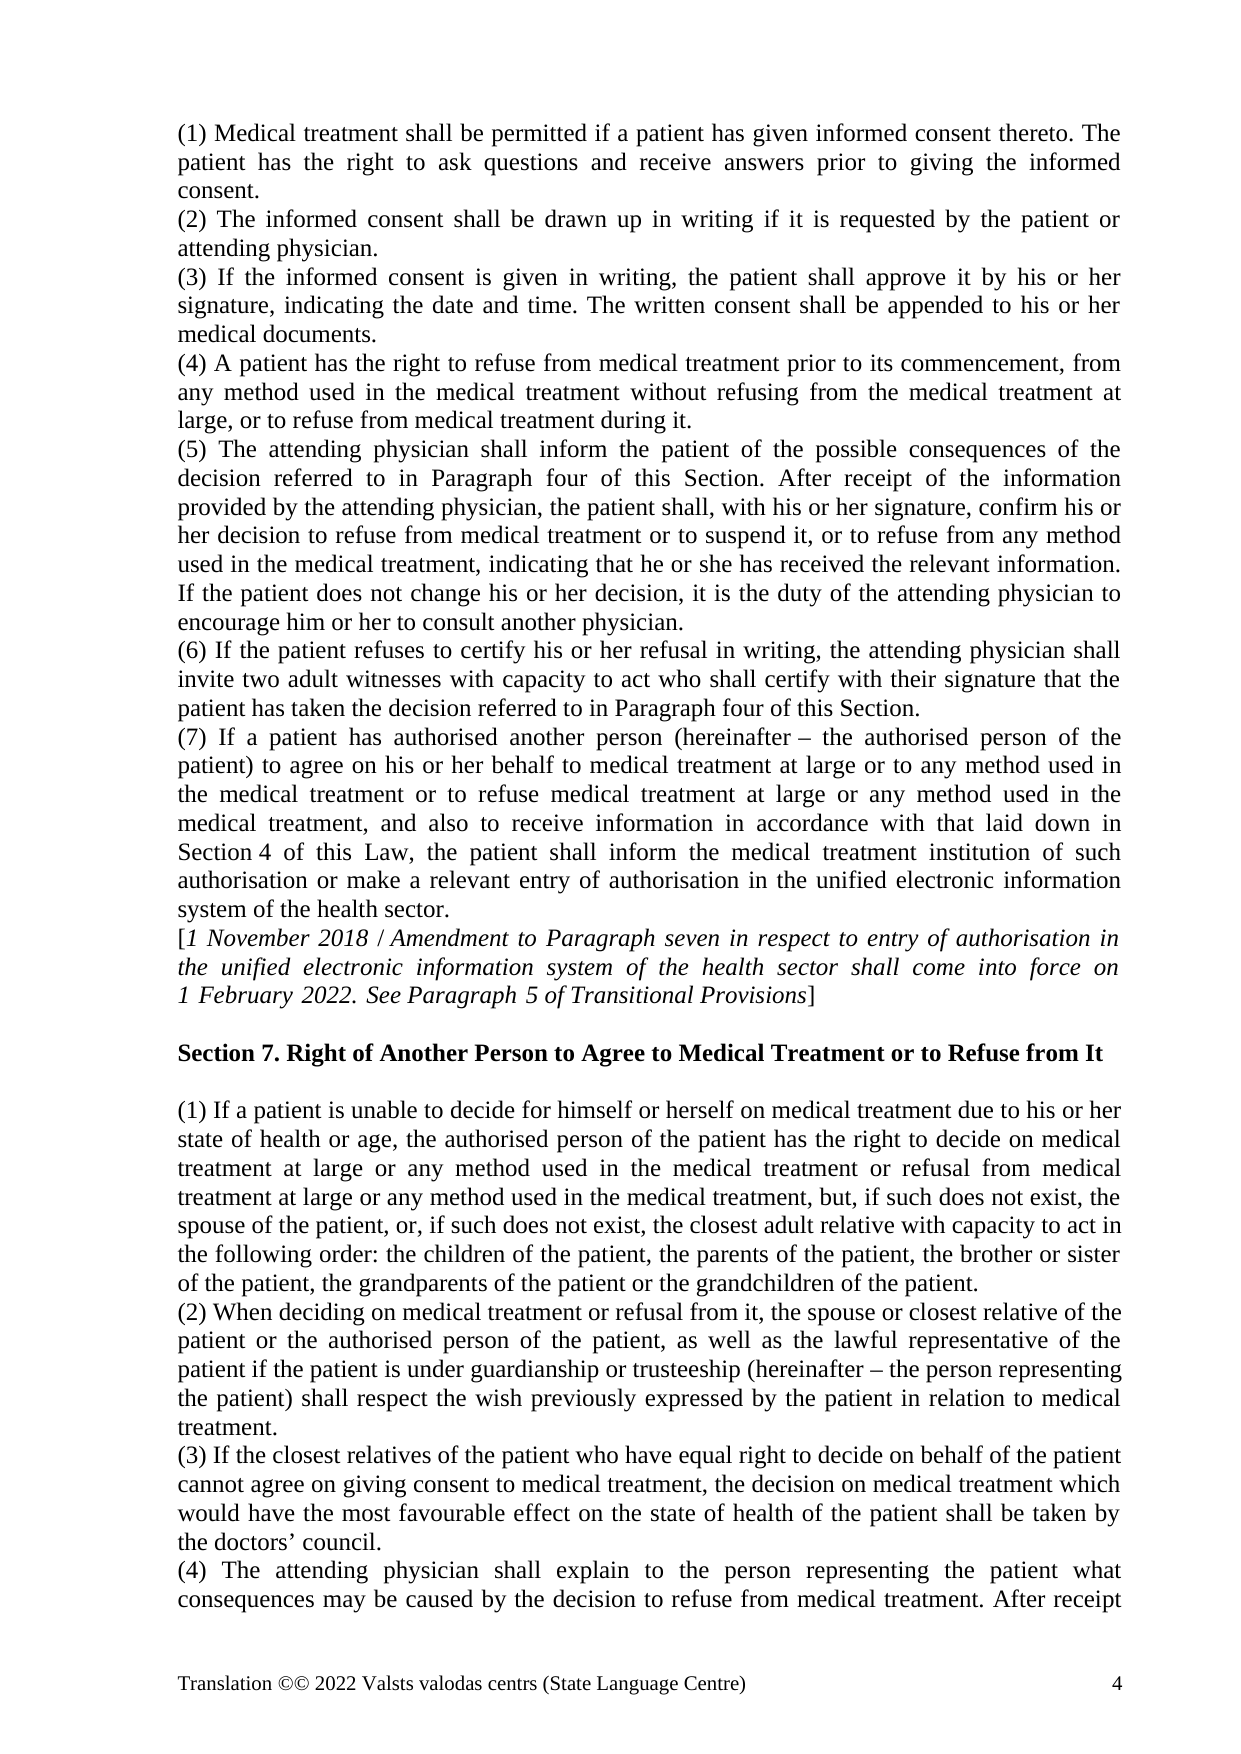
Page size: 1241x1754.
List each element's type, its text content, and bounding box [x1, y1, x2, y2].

text (7) If a patient has authorised another person (hereinafter – the authorised person of the patient) to agree on his or her behalf to medical treatment at large or to any method used in the medical treatment or to refuse medical treatment at large or any method used in the medical treatment, and also to receive information in accordance with that laid down in Section 4 of this Law, the patient shall inform the medical treatment institution of such authorisation or make a relevant entry of authorisation in the unified electronic information system of the health sector. [177, 722, 1122, 923]
text (6) If the patient refuses to certify his or her refusal in writing, the attending physician shall invite two adult witnesses with capacity to act who shall certify with their signature that the patient has taken the decision referred to in Paragraph four of this Section. [177, 636, 1122, 722]
text (1) If a patient is unable to decide for himself or herself on medical treatment due to his or her state of health or age, the authorised person of the patient has the right to decide on medical treatment at large or any method used in the medical treatment or refusal from medical treatment at large or any method used in the medical treatment, but, if such does not exist, the spouse of the patient, or, if such does not exist, the closest adult relative with capacity to act in the following order: the children of the patient, the parents of the patient, the brother or sister of the patient, the grandparents of the patient or the grandchildren of the patient. [177, 1096, 1122, 1297]
text (2) The informed consent shall be drawn up in writing if it is requested by the patient or attending physician. [177, 204, 1122, 262]
text (3) If the informed consent is given in writing, the patient shall approve it by his or her signature, indicating the date and time. The written consent shall be appended to his or her medical documents. [177, 262, 1122, 348]
text (5) The attending physician shall inform the patient of the possible consequences of the decision referred to in Paragraph four of this Section. After receipt of the information provided by the attending physician, the patient shall, with his or her signature, confirm his or her decision to refuse from medical treatment or to suspend it, or to refuse from any method used in the medical treatment, indicating that he or she has received the relevant information. If the patient does not change his or her decision, it is the duty of the attending physician to encourage him or her to consult another physician. [177, 434, 1122, 636]
text Section 7. Right of Another Person to Agree to Medical Treatment or to Refuse from It [177, 1038, 1122, 1067]
text [1 November 2018 / Amendment to Paragraph seven in respect to entry of authorisation in the unified electronic information system of the health sector shall come into force on 1 February 2022. See Paragraph 5 of Transitional Provisions] [177, 923, 1122, 1009]
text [177, 1556, 1122, 1613]
text (2) When deciding on medical treatment or refusal from it, the spouse or closest relative of the patient or the authorised person of the patient, as well as the lawful representative of the patient if the patient is under guardianship or trusteeship (hereinafter – the person representing the patient) shall respect the wish previously expressed by the patient in relation to medical treatment. [177, 1297, 1122, 1441]
text (1) Medical treatment shall be permitted if a patient has given informed consent thereto. The patient has the right to ask questions and receive answers prior to giving the informed consent. [177, 118, 1122, 204]
text (4) A patient has the right to refuse from medical treatment prior to its commencement, from any method used in the medical treatment without refusing from the medical treatment at large, or to refuse from medical treatment during it. [177, 348, 1122, 434]
text (3) If the closest relatives of the patient who have equal right to decide on behalf of the patient cannot agree on giving consent to medical treatment, the decision on medical treatment which would have the most favourable effect on the state of health of the patient shall be taken by the doctorsʼ council. [177, 1441, 1122, 1556]
